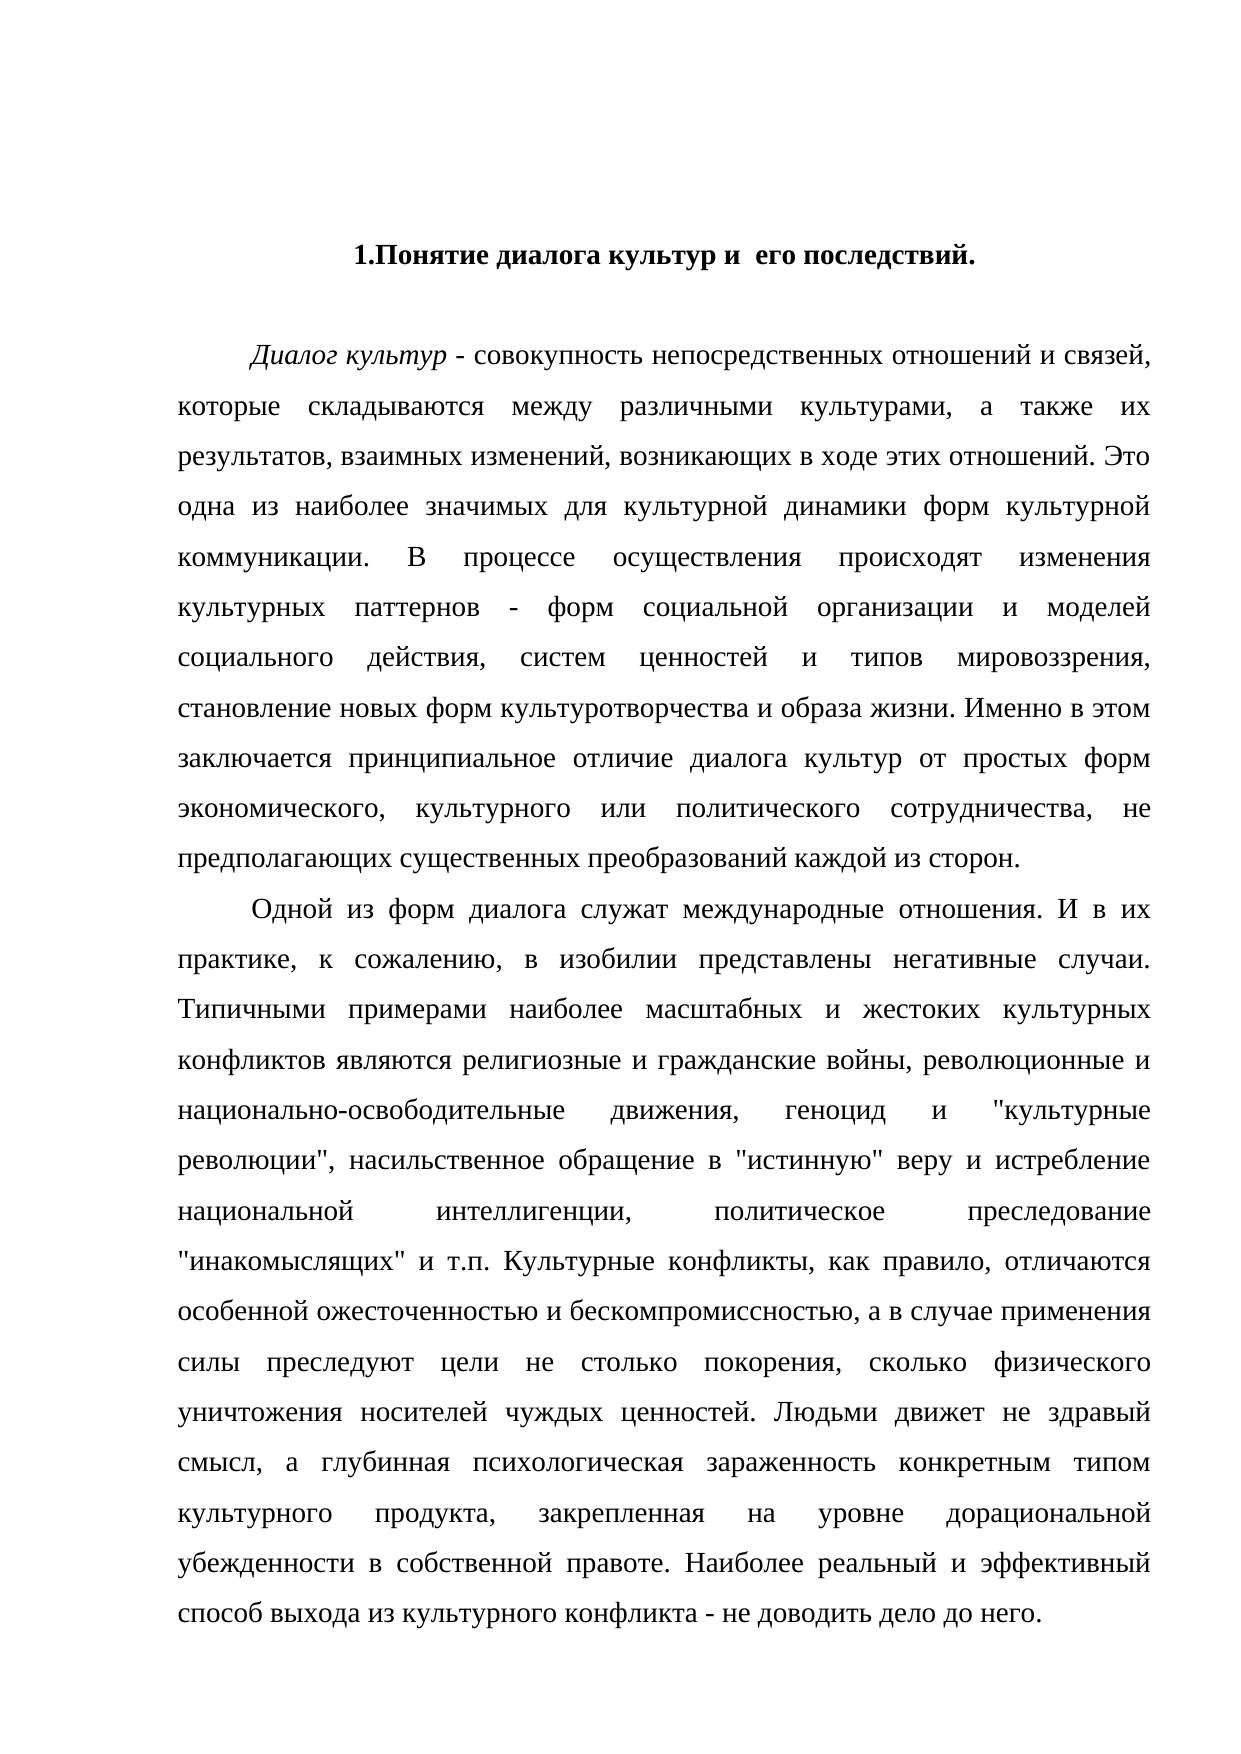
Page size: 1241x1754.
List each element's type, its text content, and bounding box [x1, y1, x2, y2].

text Одной из форм диалога служат международные отношения. И в их практике, к сожалению, в изобилии представлены негативные случаи. Типичными примерами наиболее масштабных и жестоких культурных конфликтов являются религиозные и гражданские войны, революционные и национально-освободительные движения, геноцид и "культурные революции", насильственное обращение в "истинную" веру и истребление национальной интеллигенции, политическое преследование "инакомыслящих" и т.п. Культурные конфликты, как правило, отличаются особенной ожесточенностью и бескомпромиссностью, а в случае применения силы преследуют цели не столько покорения, сколько физического уничтожения носителей чуждых ценностей. Людьми движет не здравый смысл, а глубинная психологическая зараженность конкретным типом культурного продукта, закрепленная на уровне дорациональной убежденности в собственной правоте. Наиболее реальный и эффективный способ выхода из культурного конфликта - не доводить дело до него. [177, 891, 1152, 1629]
text 1.Понятие диалога культур и его последствий. [177, 237, 1152, 270]
text Диалог культур - совокупность непосредственных отношений и связей, которые складываются между различными культурами, а также их результатов, взаимных изменений, возникающих в ходе этих отношений. Это одна из наиболее значимых для культурной динамики форм культурной коммуникации. В процессе осуществления происходят изменения культурных паттернов - форм социальной организации и моделей социального действия, систем ценностей и типов мировоззрения, становление новых форм культуротворчества и образа жизни. Именно в этом заключается принципиальное отличие диалога культур от простых форм экономического, культурного или политического сотрудничества, не предполагающих существенных преобразований каждой из сторон. [177, 337, 1152, 874]
